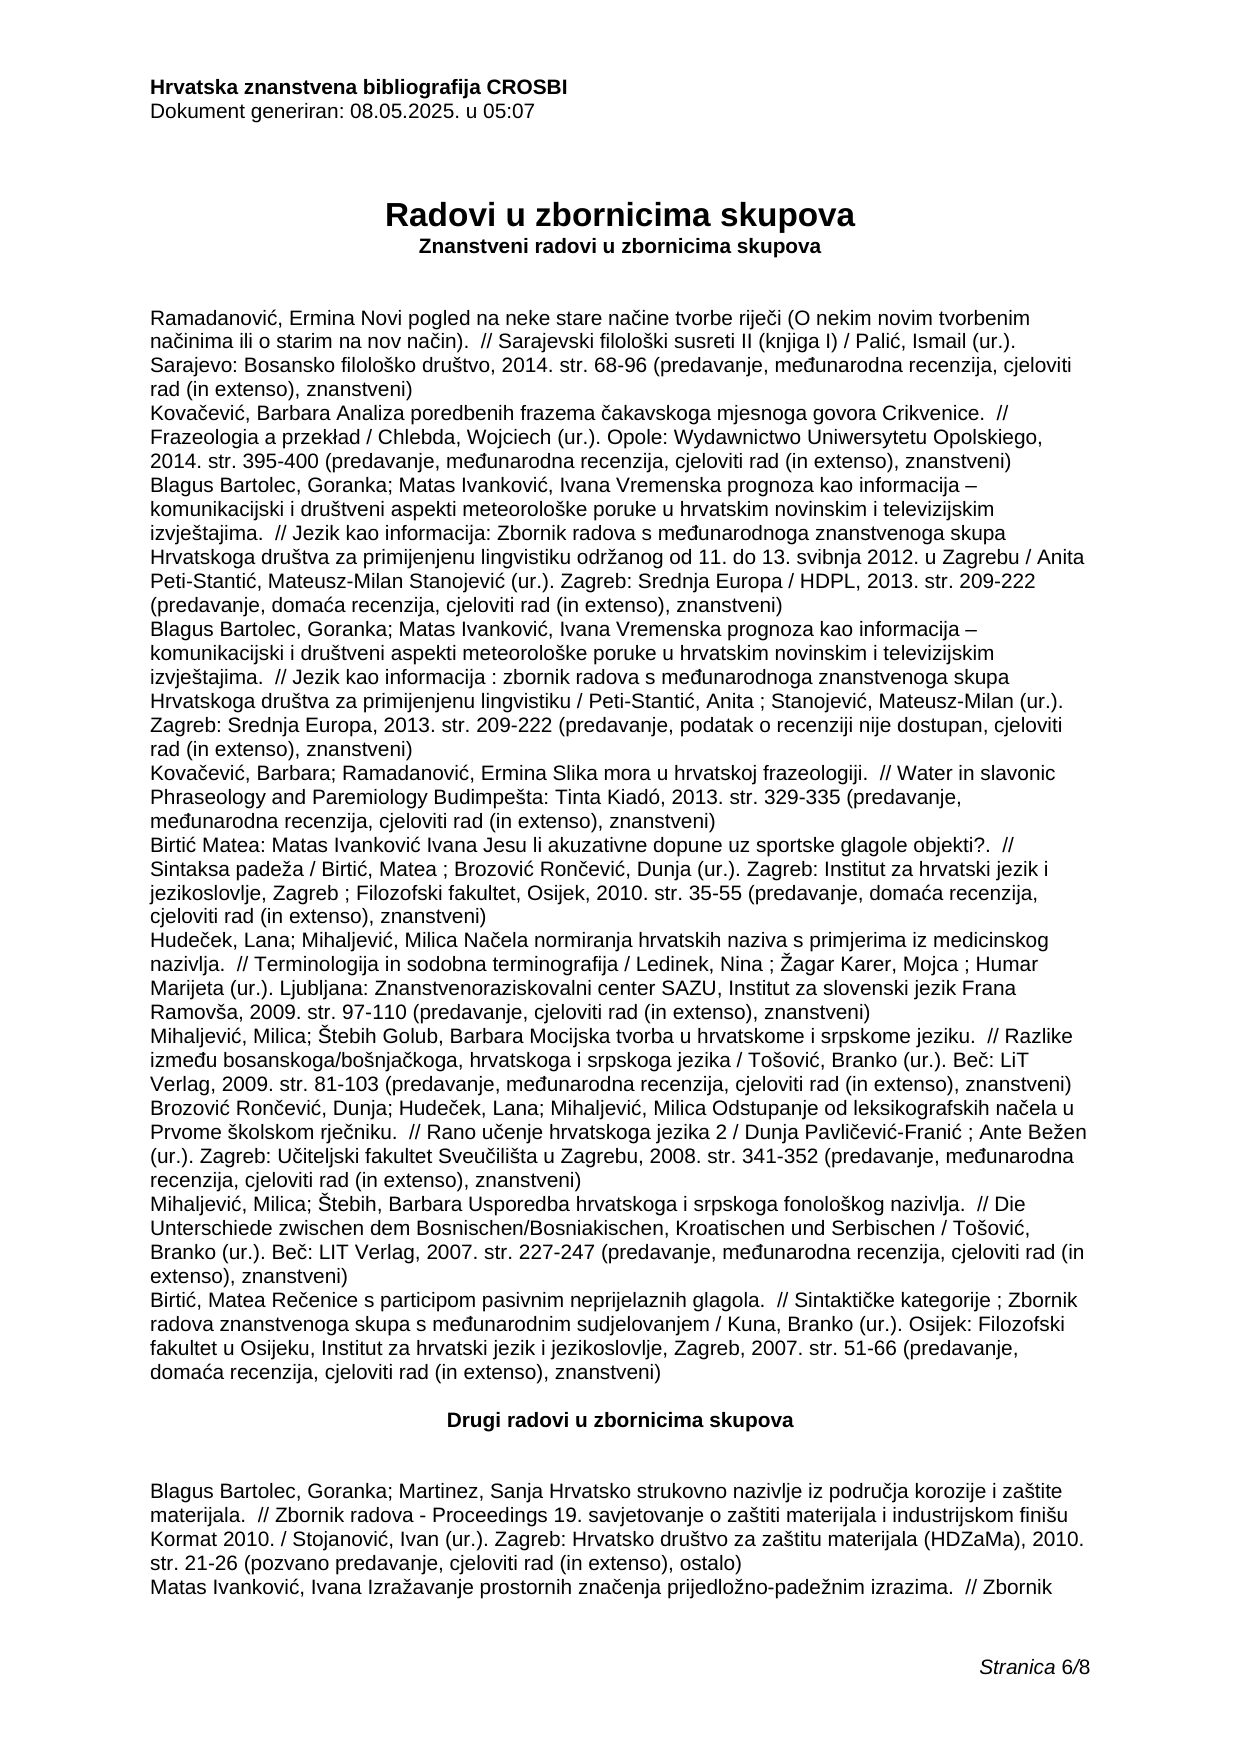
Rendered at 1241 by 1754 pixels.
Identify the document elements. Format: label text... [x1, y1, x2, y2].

text Hudeček, Lana; Mihaljević, Milica [150, 928, 1090, 1024]
text Mihaljević, Milica; Štebih Golub, Barbara [150, 1024, 1090, 1096]
subtitle Znanstveni radovi u zbornicima skupova [150, 233, 1090, 257]
text Mihaljević, Milica; Štebih, Barbara [150, 1192, 1090, 1288]
text Kovačević, Barbara; Ramadanović, Ermina [150, 761, 1090, 832]
text Birtić, Matea [150, 1288, 1090, 1383]
subtitle Radovi u zbornicima skupova [150, 195, 1090, 233]
subtitle Drugi radovi u zbornicima skupova [150, 1407, 1090, 1431]
text Blagus Bartolec, Goranka; Matas Ivanković, Ivana [150, 617, 1090, 761]
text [150, 1575, 1090, 1599]
text Birtić Matea: Matas Ivanković Ivana [150, 832, 1090, 928]
text Kovačević, Barbara [150, 401, 1090, 473]
text Brozović Rončević, Dunja; Hudeček, Lana; Mihaljević, Milica [150, 1096, 1090, 1192]
text Blagus Bartolec, Goranka; Matas Ivanković, Ivana [150, 473, 1090, 617]
text Ramadanović, Ermina [150, 305, 1090, 401]
text Blagus Bartolec, Goranka; Martinez, Sanja [150, 1479, 1090, 1575]
